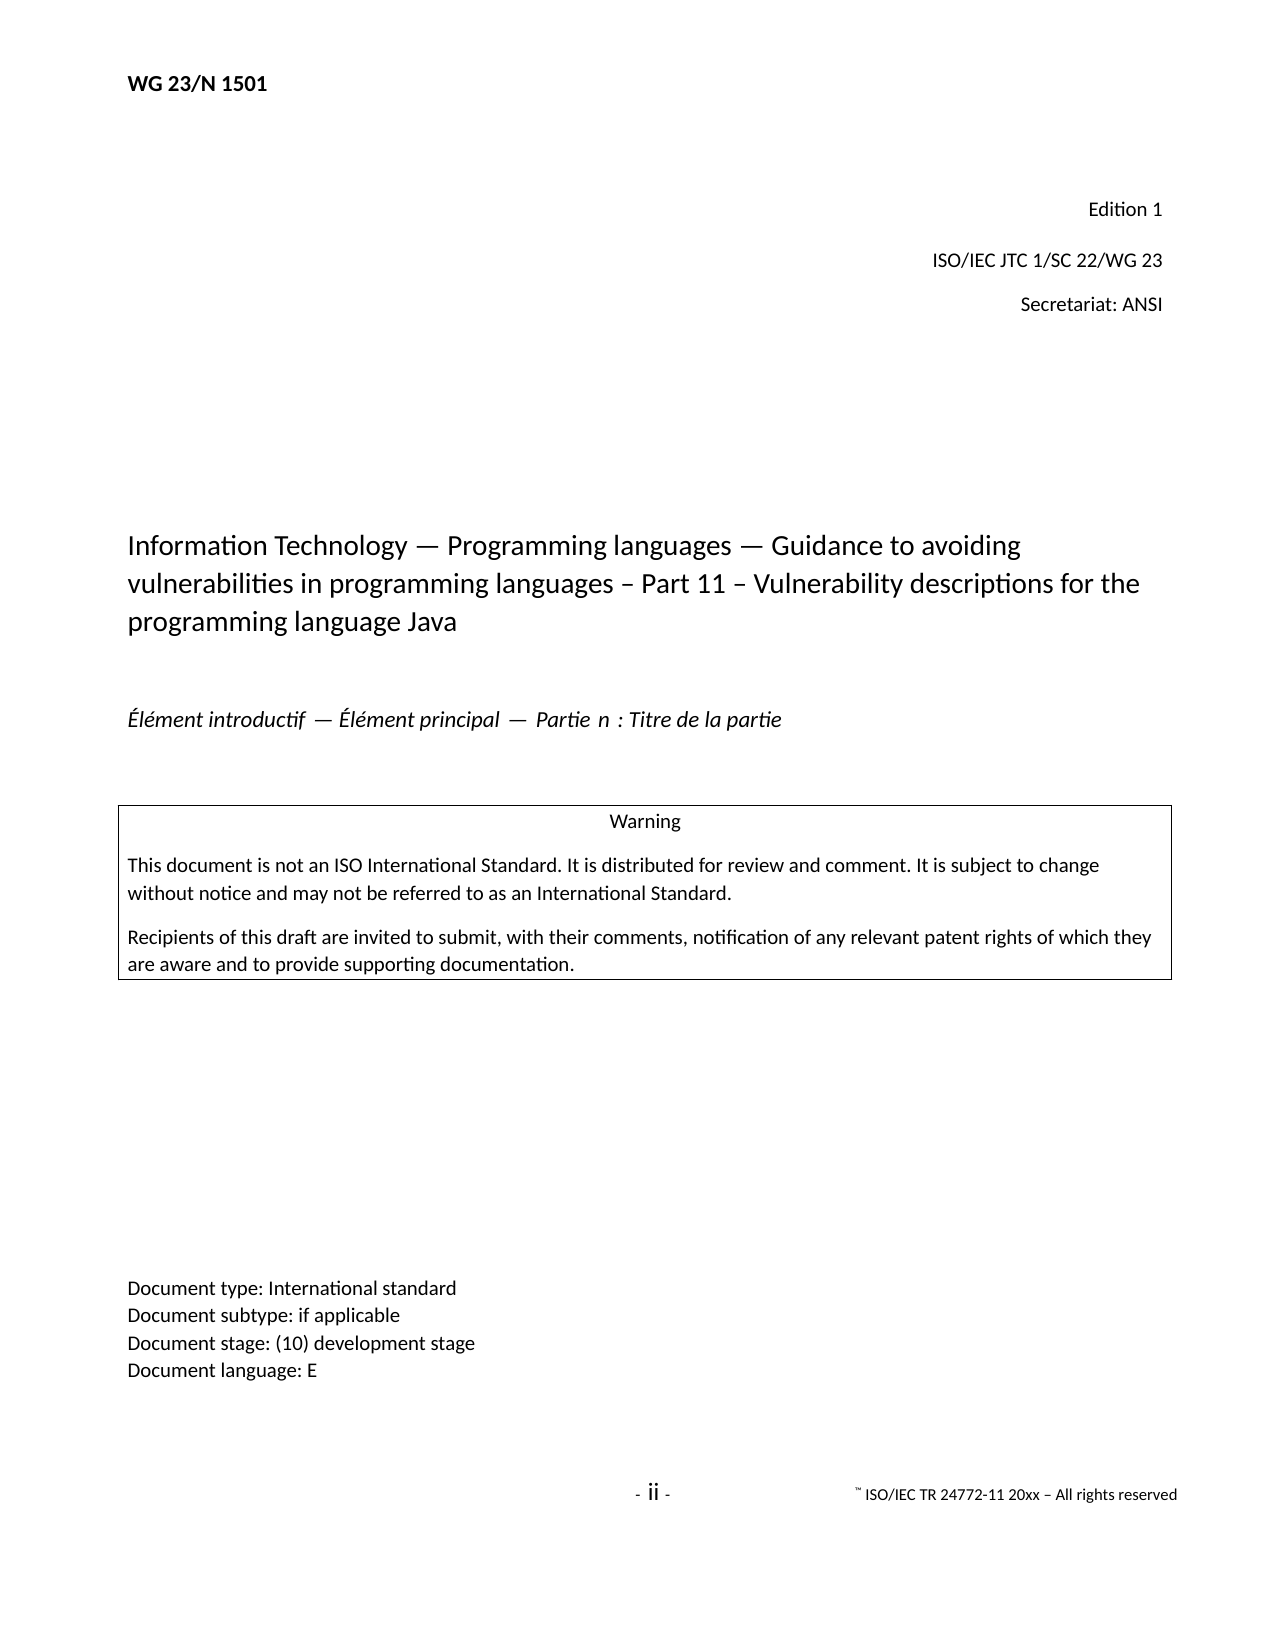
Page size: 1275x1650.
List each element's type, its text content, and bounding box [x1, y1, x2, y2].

text Document language: E [127, 1357, 1162, 1382]
text Document type: International standard [127, 1275, 1162, 1300]
text ISO/IEC JTC 1/SC 22/WG 23 [127, 247, 1162, 272]
text Document stage: (10) development stage [127, 1330, 1162, 1355]
text Élément introductif — Élément principal — Partie n : Titre de la partie [127, 705, 1162, 733]
text Secretariat: ANSI [127, 291, 1162, 316]
text Recipients of this draft are invited to submit, with their comments, notification of any relevant patent rights of which they are aware and to provide supporting documentation. [119, 920, 1171, 979]
text Warning [119, 806, 1171, 834]
text Edition 1 [127, 196, 1162, 222]
text Information Technology — Programming languages — Guidance to avoiding vulnerabilities in programming languages – Part 11 – Vulnerability descriptions for the programming language Java [127, 527, 1162, 639]
text Document subtype: if applicable [127, 1302, 1162, 1328]
text This document is not an ISO International Standard. It is distributed for review and comment. It is subject to change without notice and may not be referred to as an International Standard. [119, 849, 1171, 905]
